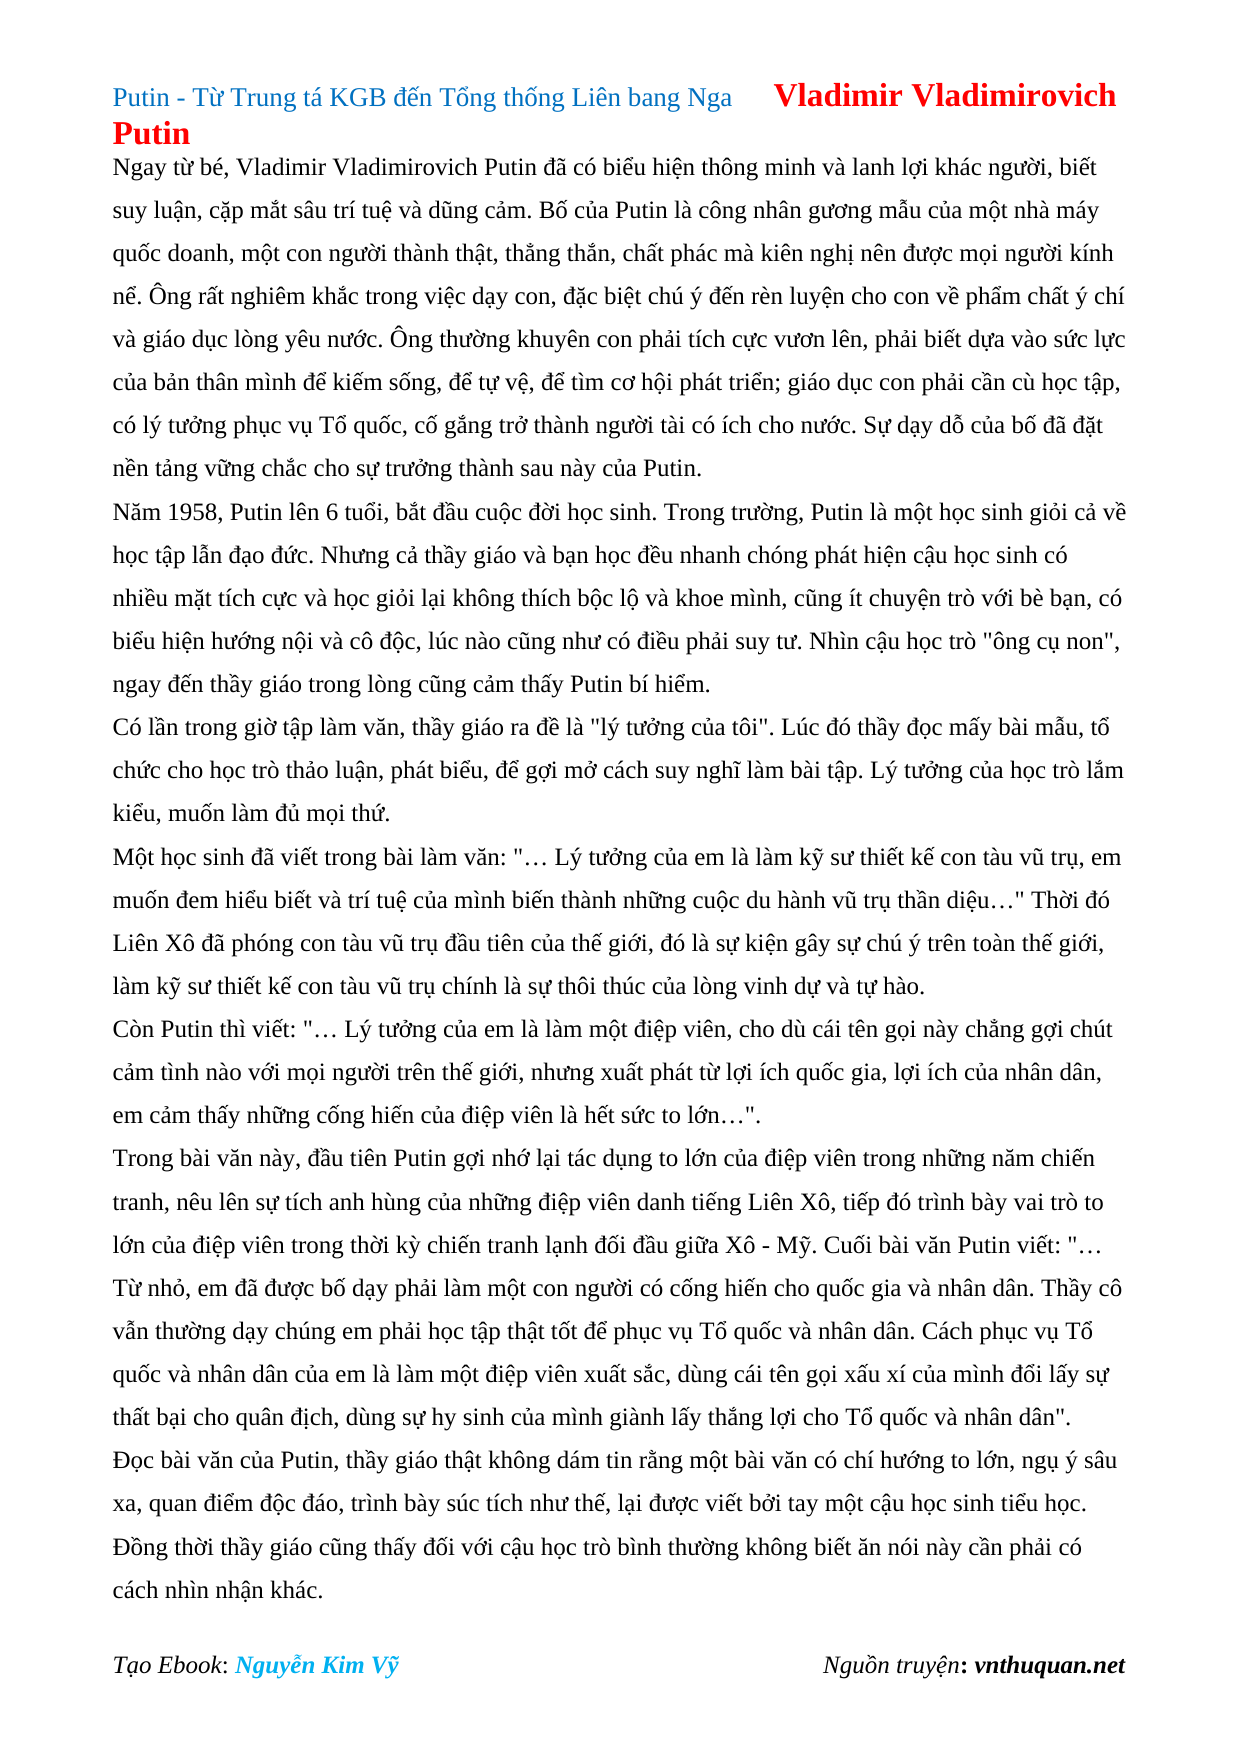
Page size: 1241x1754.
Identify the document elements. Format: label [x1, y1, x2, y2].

text [112, 152, 1128, 1603]
